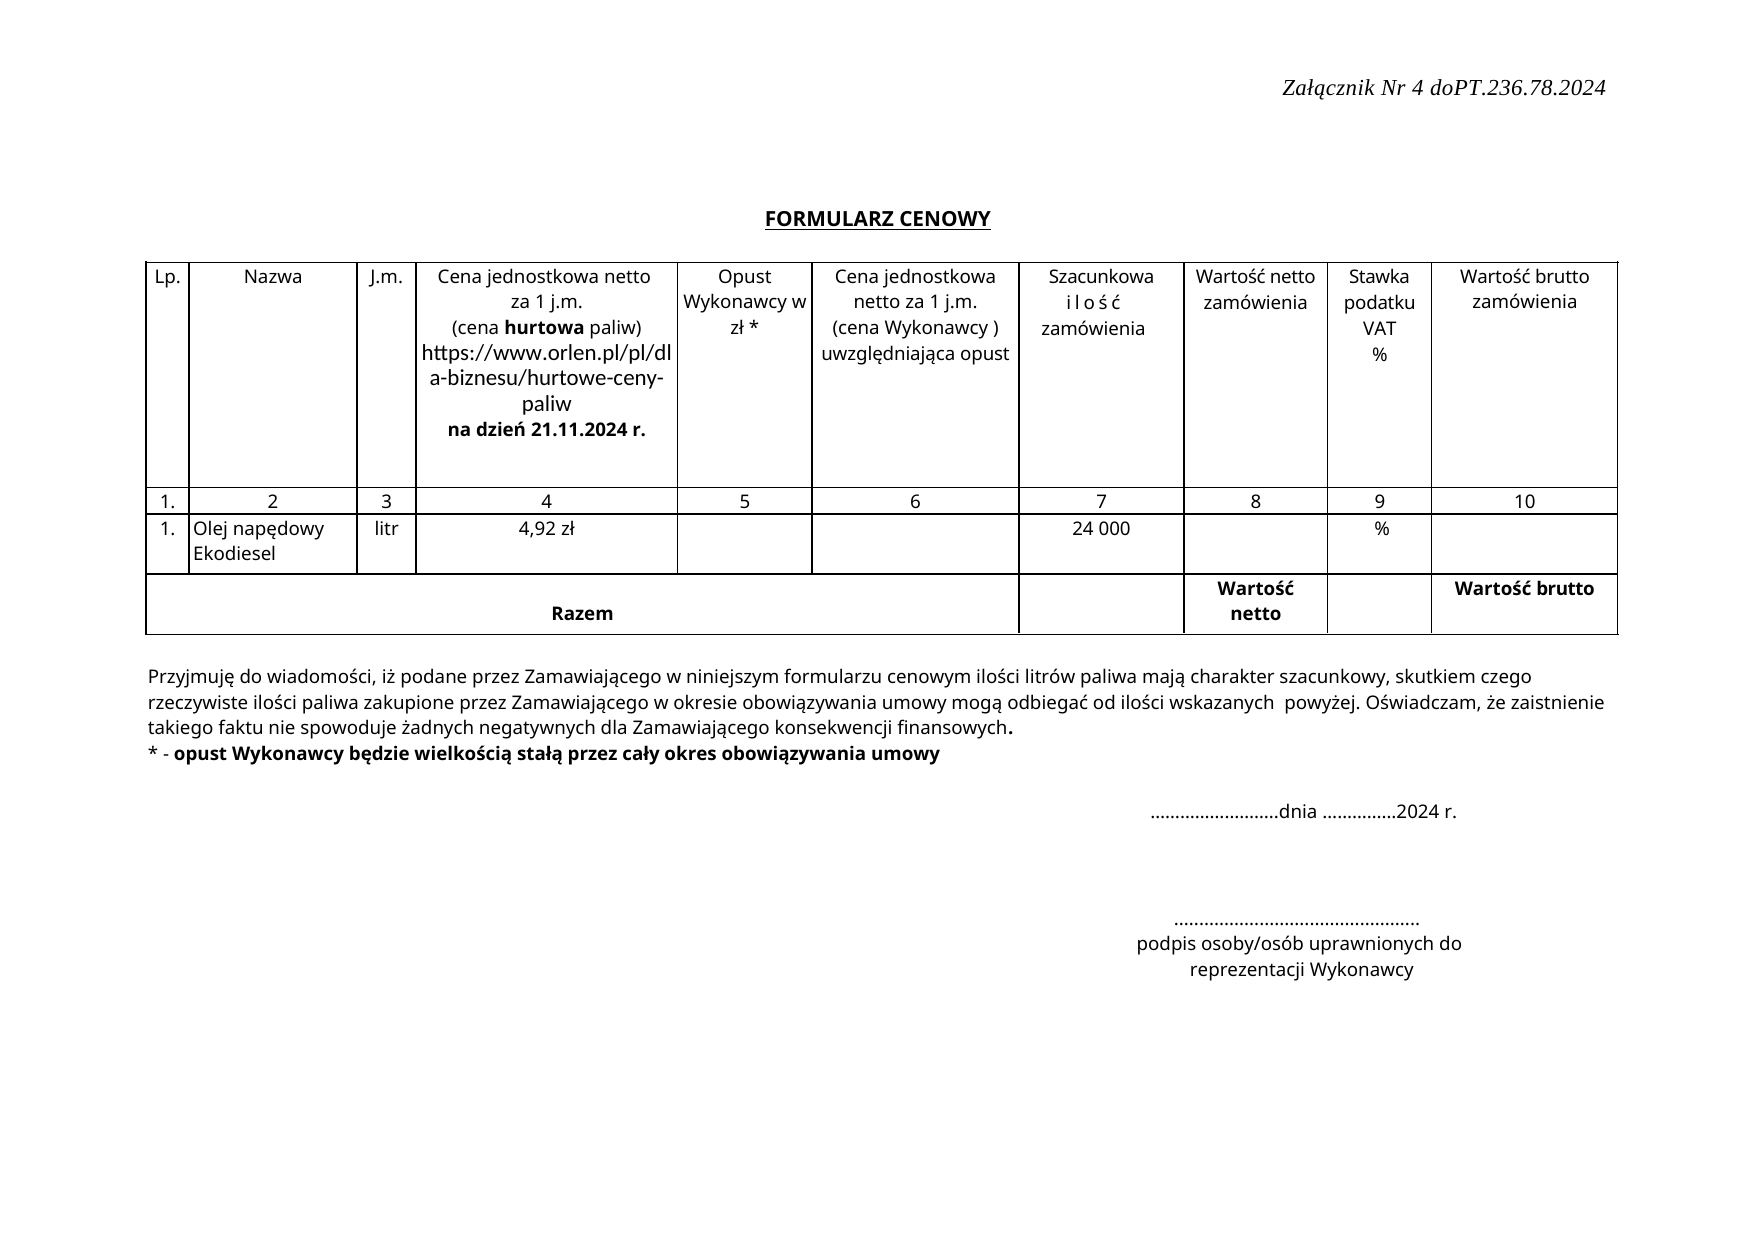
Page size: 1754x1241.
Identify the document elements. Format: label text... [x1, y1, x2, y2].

table_cell litr [358, 515, 415, 573]
table_cell 1. [147, 515, 188, 573]
table_cell 4,92 zł [417, 515, 677, 573]
table_header Szacunkowa ilość zamówienia [1020, 263, 1183, 487]
table_cell Wartość brutto [1432, 575, 1617, 633]
table_cell Razem [147, 575, 1018, 633]
table_cell 24 000 [1020, 515, 1183, 573]
table_cell [1020, 575, 1183, 633]
text FORMULARZ CENOWY [149, 204, 1606, 233]
table_header Nazwa [190, 263, 356, 487]
text ……………………..dnia ……………2024 r. [1093, 798, 1606, 849]
table_cell Olej napędowy Ekodiesel [190, 515, 356, 573]
table_cell [1328, 575, 1431, 633]
table_cell [678, 515, 811, 573]
table_header Stawka podatku VAT % [1328, 263, 1431, 487]
table_header Opust Wykonawcy w zł * [678, 263, 811, 487]
text ................................................. podpis osoby/osób uprawnionych do [901, 905, 1595, 956]
table_header Wartość netto zamówienia [1185, 263, 1327, 487]
table_cell % [1328, 515, 1431, 573]
text reprezentacji Wykonawcy [901, 956, 1595, 982]
table_header Cena jednostkowa netto za 1 j.m. (cena Wykonawcy ) uwzględniająca opust [813, 263, 1018, 487]
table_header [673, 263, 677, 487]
table_cell [813, 515, 1018, 573]
table_header Wartość brutto zamówienia [1432, 263, 1617, 487]
table_cell [1185, 515, 1327, 573]
table_header Lp. [147, 263, 188, 487]
table_cell Wartość netto [1185, 575, 1327, 633]
table_header J.m. [358, 263, 415, 487]
text Przyjmuję do wiadomości, iż podane przez Zamawiającego w niniejszym formularzu cenowym ilości litrów paliwa mają charakter szacunkowy, skutkiem czego rzeczywiste ilości paliwa zakupione przez Zamawiającego w okresie obowiązywania umowy mogą odbiegać od ilości wskazanych powyżej. Oświadczam, że zaistnienie takiego faktu nie spowoduje żadnych negatywnych dla Zamawiającego konsekwencji finansowych. [148, 663, 1606, 740]
table_cell [1432, 515, 1617, 573]
text * - opust Wykonawcy będzie wielkością stałą przez cały okres obowiązywania umowy [148, 740, 1606, 766]
